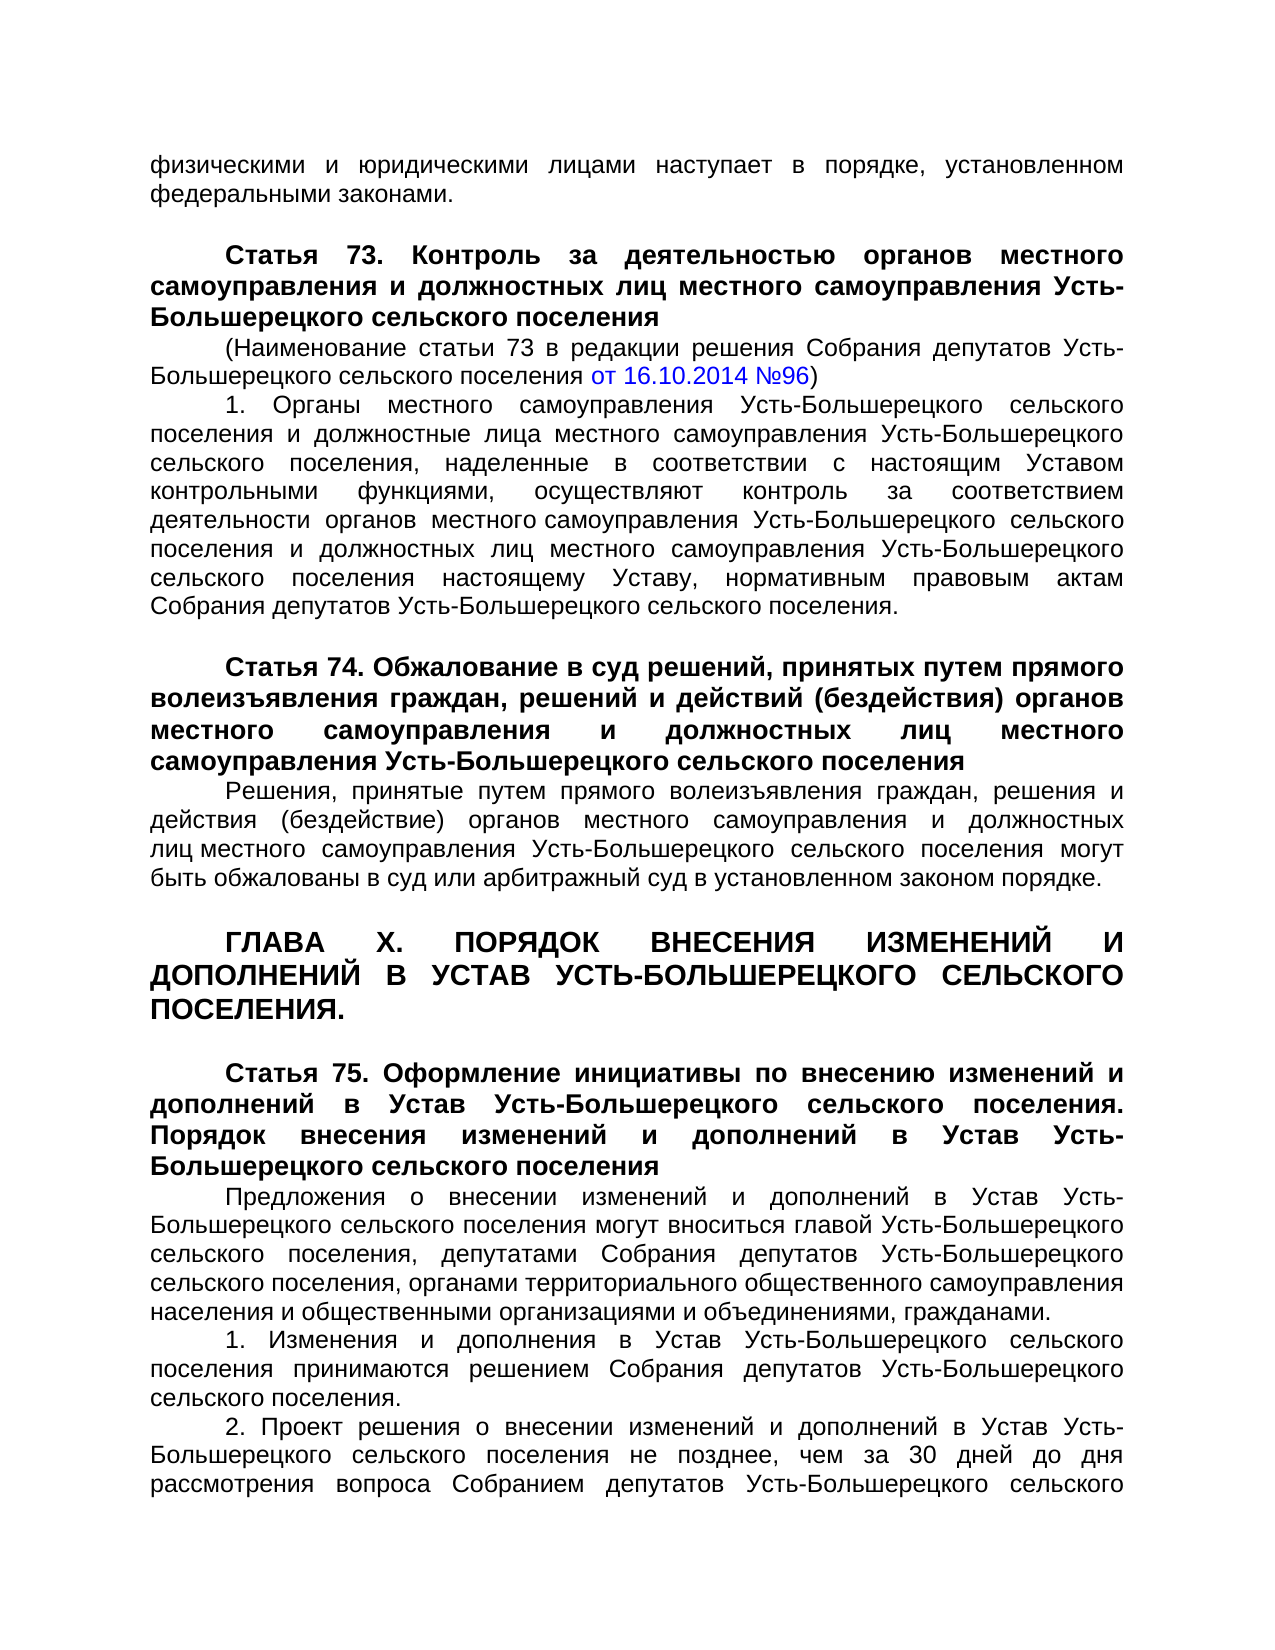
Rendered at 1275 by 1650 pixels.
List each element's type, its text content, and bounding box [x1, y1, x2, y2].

text Статья 74. Обжалование в суд решений, принятых путем прямого волеизъявления граждан, решений и действий (бездействия) органов местного самоуправления и должностных лиц местного самоуправления Усть-Большерецкого сельского поселения [150, 651, 1125, 776]
text Предложения о внесении изменений и дополнений в Устав Усть-Большерецкого сельского поселения могут вноситься главой Усть-Большерецкого сельского поселения, депутатами Собрания депутатов Усть-Большерецкого сельского поселения, органами территориального общественного самоуправления населения и общественными организациями и объединениями, гражданами. [150, 1182, 1125, 1325]
text (Наименование статьи 73 в редакции решения Собрания депутатов Усть-Большерецкого сельского поселения от 16.10.2014 №96) [150, 332, 1125, 390]
text 1. Изменения и дополнения в Устав Усть-Большерецкого сельского поселения принимаются решением Собрания депутатов Усть-Большерецкого сельского поселения. [150, 1325, 1125, 1412]
text Решения, принятые путем прямого волеизъявления граждан, решения и действия (бездействие) органов местного самоуправления и должностных лиц местного самоуправления Усть-Большерецкого сельского поселения могут быть обжалованы в суд или арбитражный суд в установленном законом порядке. [150, 776, 1125, 891]
text 1. Органы местного самоуправления Усть-Большерецкого сельского поселения и должностные лица местного самоуправления Усть-Большерецкого сельского поселения, наделенные в соответствии с настоящим Уставом контрольными функциями, осуществляют контроль за соответствием деятельности органов местного самоуправления Усть-Большерецкого сельского поселения и должностных лиц местного самоуправления Усть-Большерецкого сельского поселения настоящему Уставу, нормативным правовым актам Собрания депутатов Усть-Большерецкого сельского поселения. [150, 390, 1125, 620]
text Статья 73. Контроль за деятельностью органов местного самоуправления и должностных лиц местного самоуправления Усть-Большерецкого сельского поселения [150, 239, 1125, 332]
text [150, 150, 1125, 207]
text ГЛАВА X. ПОРЯДОК ВНЕСЕНИЯ ИЗМЕНЕНИЙ И ДОПОЛНЕНИЙ В УСТАВ УСТЬ-БОЛЬШЕРЕЦКОГО СЕЛЬСКОГО ПОСЕЛЕНИЯ. [150, 925, 1125, 1025]
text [150, 1412, 1125, 1498]
text Статья 75. Оформление инициативы по внесению изменений и дополнений в Устав Усть-Большерецкого сельского поселения. Порядок внесения изменений и дополнений в Устав Усть-Большерецкого сельского поселения [150, 1057, 1125, 1182]
